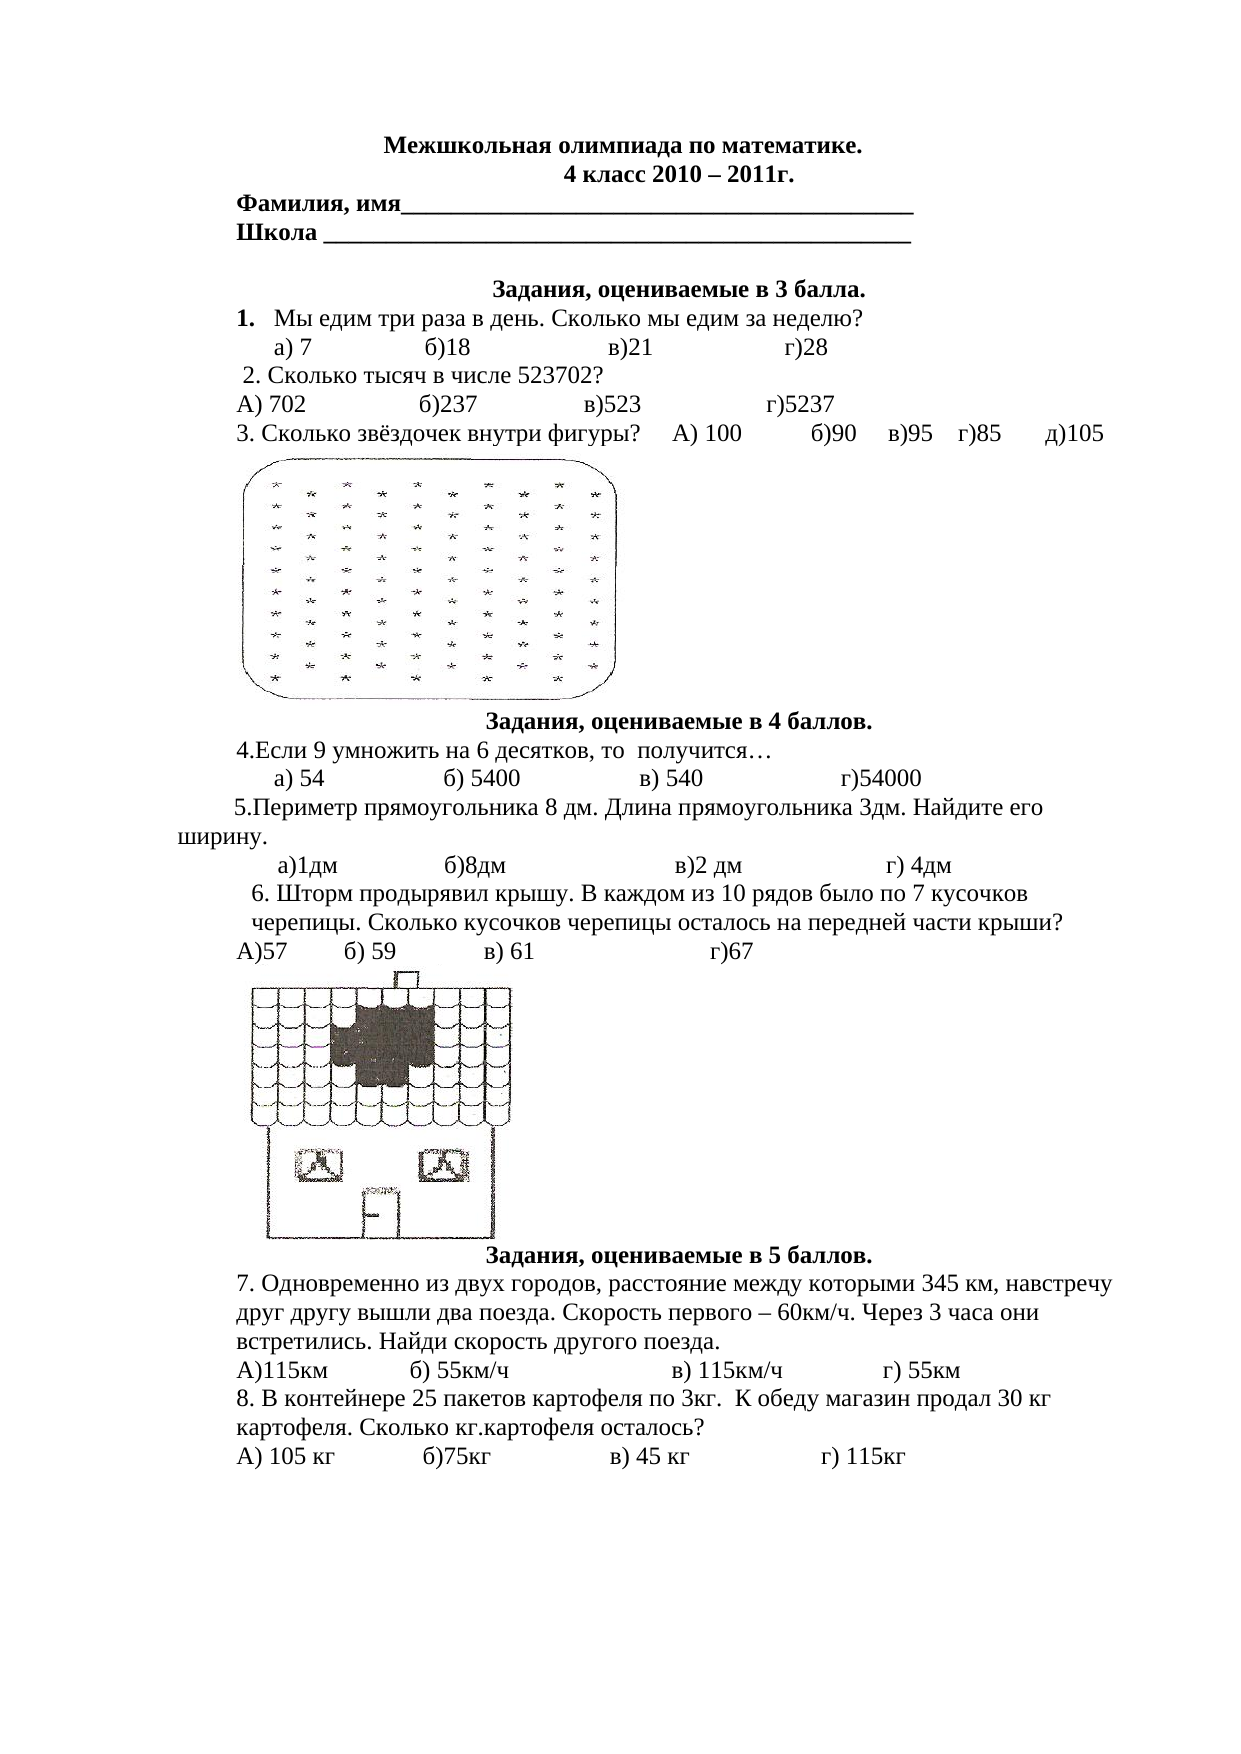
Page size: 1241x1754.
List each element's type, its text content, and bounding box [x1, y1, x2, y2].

text а)1дм б)8дм в)2 дм г) 4дм [177, 850, 1122, 878]
text Фамилия, имя_________________________________________ [236, 188, 1122, 217]
text А) 702 б)237 в)523 г)5237 [236, 389, 1122, 418]
text 2. Сколько тысяч в числе 523702? [236, 361, 1122, 389]
text а) 54 б) 5400 в) 540 г)54000 [274, 763, 1122, 792]
text А) 105 кг б)75кг в) 45 кг г) 115кг [236, 1441, 1122, 1470]
text Межшкольная олимпиада по математике. [118, 131, 1122, 159]
text А)115км б) 55км/ч в) 115км/ч г) 55км [236, 1355, 1122, 1383]
text а) 7 б)18 в)21 г)28 [274, 332, 1122, 361]
text Задания, оцениваемые в 5 баллов. [236, 1240, 1122, 1268]
text Задания, оцениваемые в 3 балла. [236, 274, 1122, 303]
text 8. В контейнере 25 пакетов картофеля по 3кг. К обеду магазин продал 30 кг картофеля. Сколько кг.картофеля осталось? [236, 1383, 1122, 1441]
text Школа _______________________________________________ [236, 217, 1122, 246]
text 5.Периметр прямоугольника 8 дм. Длина прямоугольника 3дм. Найдите его ширину. [177, 792, 1122, 850]
text 7. Одновременно из двух городов, расстояние между которыми 345 км, навстречу друг другу вышли два поезда. Скорость первого – 60км/ч. Через 3 часа они встретились. Найди скорость другого поезда. [236, 1268, 1122, 1355]
picture [236, 446, 645, 706]
text 4.Если 9 умножить на 6 десятков, то получится… [236, 735, 1122, 763]
list Мы едим три раза в день. Сколько мы едим за неделю? [236, 303, 1122, 332]
text 4 класс 2010 – 2011г. [236, 159, 1122, 188]
text А)57 б) 59 в) 61 г)67 [236, 936, 1122, 965]
picture [236, 964, 513, 1240]
text 6. Шторм продырявил крышу. В каждом из 10 рядов было по 7 кусочков черепицы. Сколько кусочков черепицы осталось на передней части крыши? [251, 878, 1122, 936]
text Задания, оцениваемые в 4 баллов. [236, 706, 1122, 735]
